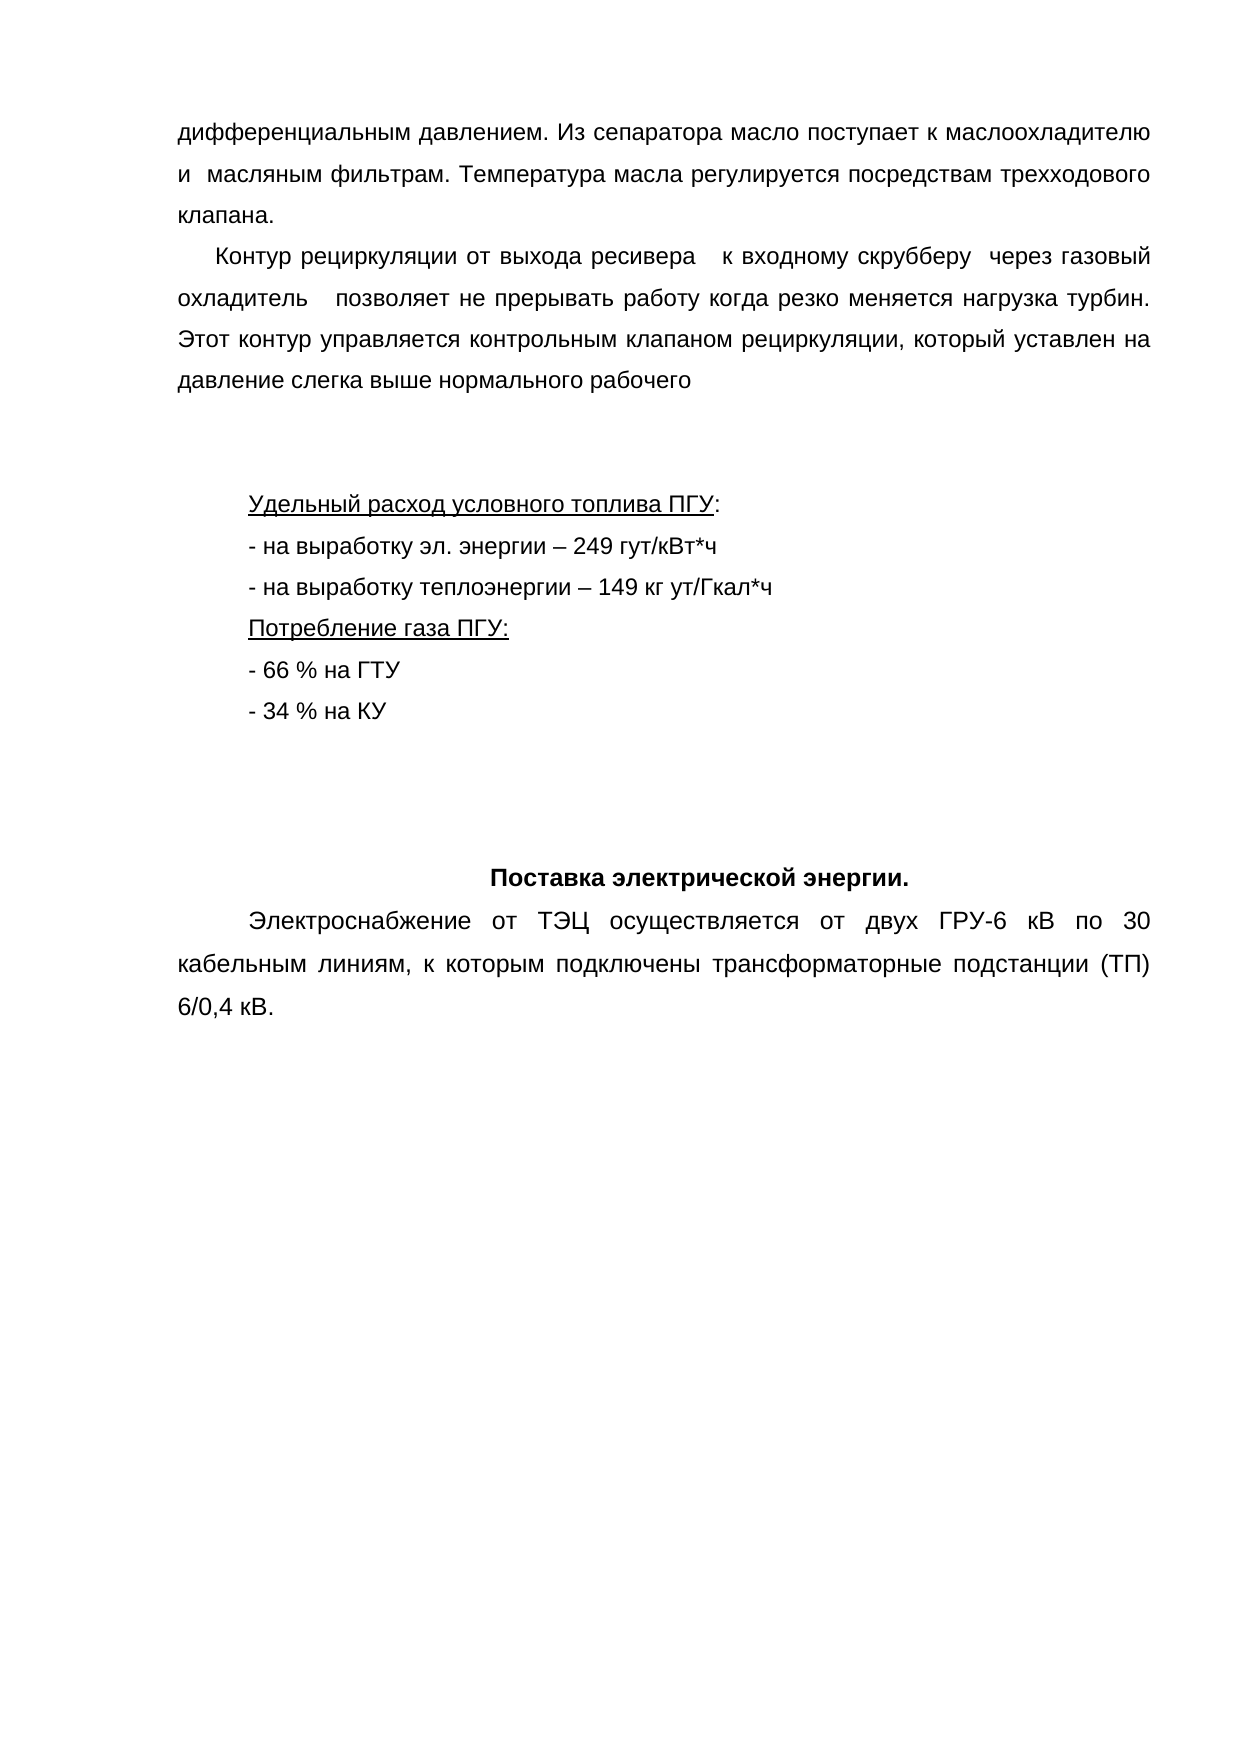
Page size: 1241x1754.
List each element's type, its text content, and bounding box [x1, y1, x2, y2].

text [177, 118, 1152, 228]
text Электроснабжение от ТЭЦ осуществляется от двух ГРУ-6 кВ по 30 кабельным линиям, к которым подключены трансформаторные подстанции (ТП) 6/0,4 кВ. [177, 906, 1152, 1021]
text Удельный расход условного топлива ПГУ: [177, 490, 1152, 518]
text Контур рециркуляции от выхода ресивера к входному скрубберу через газовый охладитель позволяет не прерывать работу когда резко меняется нагрузка турбин. Этот контур управляется контрольным клапаном рециркуляции, который уставлен на давление слегка выше нормального рабочего [177, 242, 1152, 394]
text Поставка электрической энергии. [177, 862, 1152, 891]
text - на выработку теплоэнергии – 149 кг ут/Гкал*ч [177, 573, 1152, 601]
text - 66 % на ГТУ [177, 656, 1152, 683]
text - 34 % на КУ [177, 697, 1152, 725]
text Потребление газа ПГУ: [177, 614, 1152, 642]
text - на выработку эл. энергии – 249 гут/кВт*ч [177, 532, 1152, 559]
